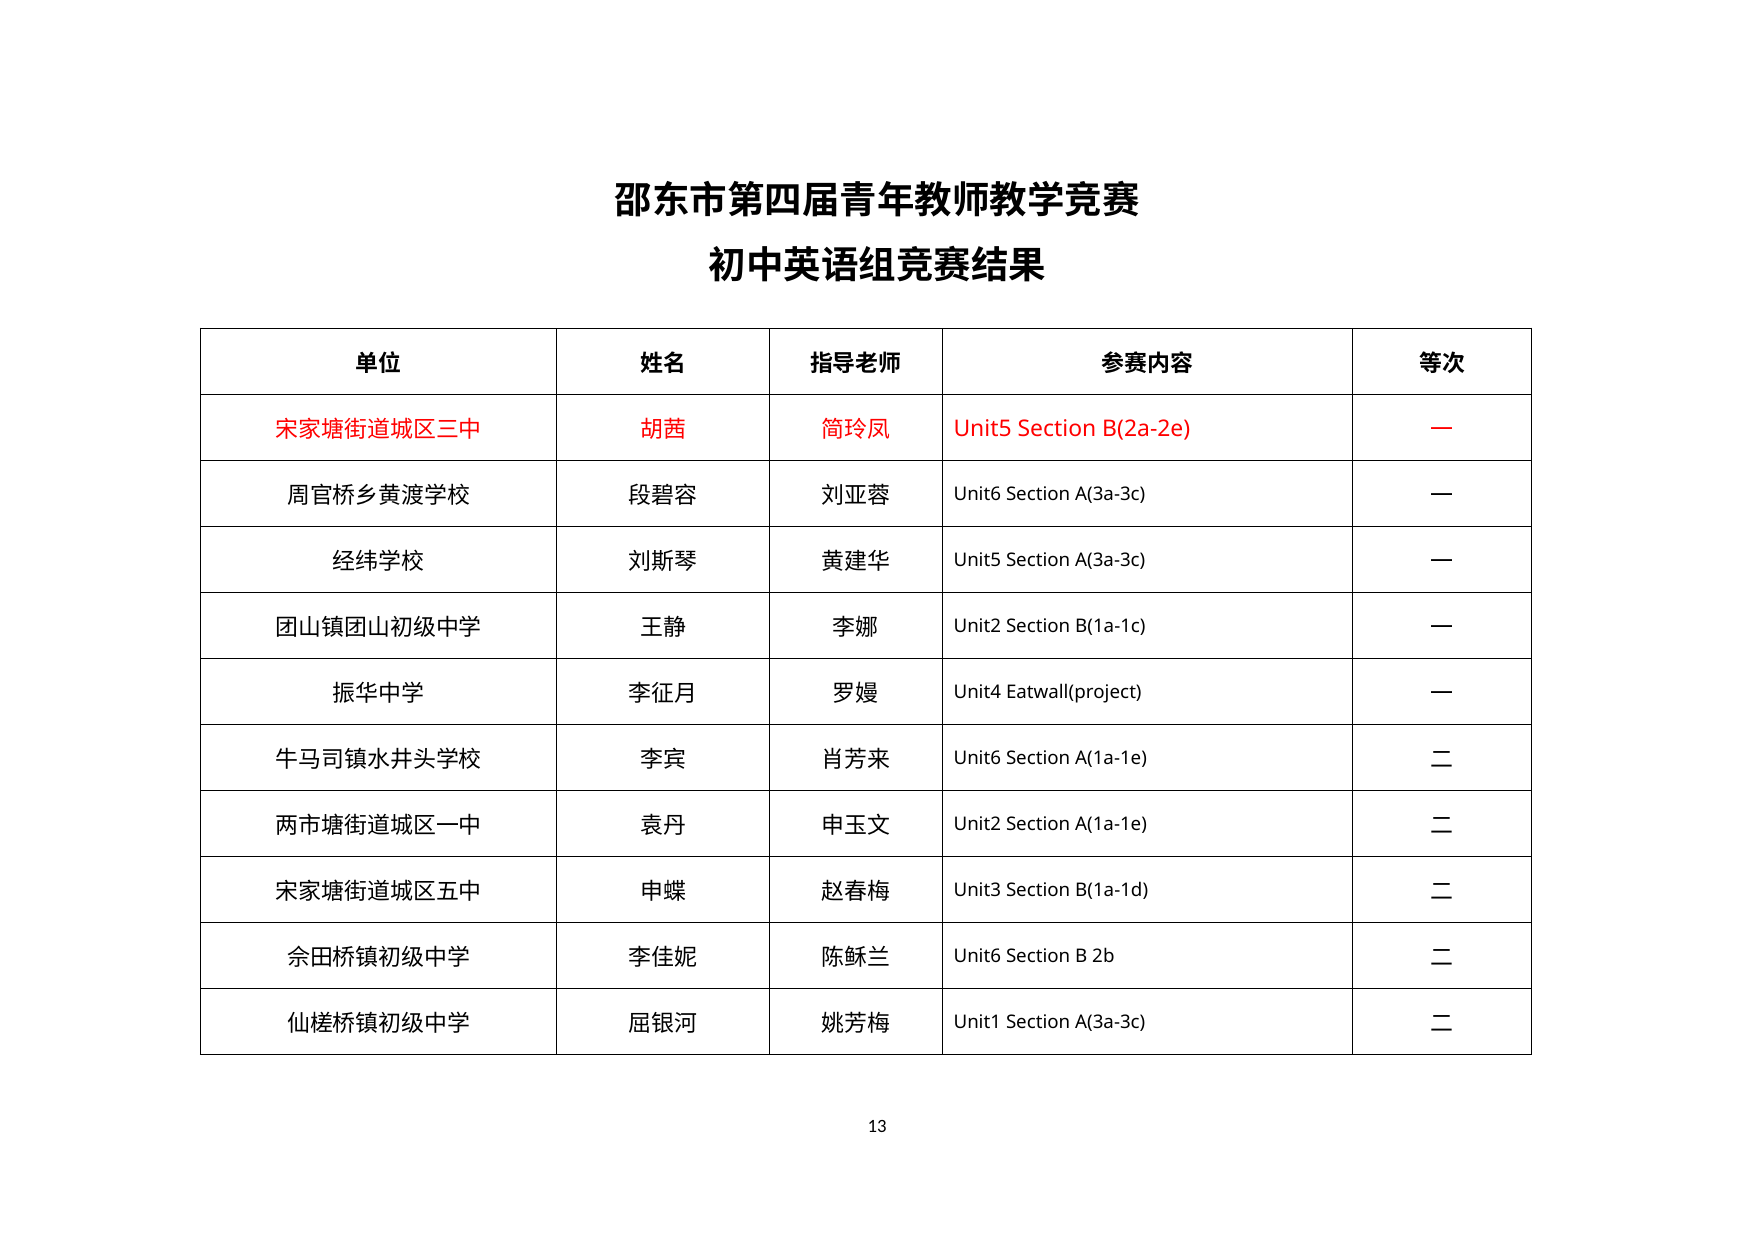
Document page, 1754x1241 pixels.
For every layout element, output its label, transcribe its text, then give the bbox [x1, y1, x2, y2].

table_cell 二 [1353, 923, 1531, 988]
table_cell 申蝶 [557, 857, 769, 922]
table_cell 段碧容 [557, 461, 769, 526]
table_cell Unit6 Section A(3a-3c) [943, 461, 1352, 526]
table_cell 两市塘街道城区一中 [201, 791, 556, 856]
table_cell Unit5 Section A(3a-3c) [943, 527, 1352, 592]
table_cell 肖芳来 [770, 725, 942, 790]
table_cell Unit6 Section B 2b [943, 923, 1352, 988]
table_cell 罗嫚 [770, 659, 942, 724]
table_cell Unit1 Section A(3a-3c) [943, 989, 1352, 1054]
table_cell 简玲凤 [770, 395, 942, 460]
table_cell 仙槎桥镇初级中学 [201, 989, 556, 1054]
text 邵东市第四届青年教师教学竞赛 [188, 165, 1566, 230]
table_cell 李征月 [557, 659, 769, 724]
table_cell 刘斯琴 [557, 527, 769, 592]
table_cell 二 [1353, 725, 1531, 790]
text 初中英语组竞赛结果 [188, 230, 1566, 295]
table_cell 申玉文 [770, 791, 942, 856]
table_cell 牛马司镇水井头学校 [201, 725, 556, 790]
table_cell 袁丹 [557, 791, 769, 856]
table_cell 屈银河 [557, 989, 769, 1054]
table_cell 姚芳梅 [770, 989, 942, 1054]
table_cell Unit5 Section B(2a-2e) [943, 395, 1352, 460]
table_header 参赛内容 [943, 329, 1352, 394]
table_cell 振华中学 [201, 659, 556, 724]
table_header 等次 [1353, 329, 1531, 394]
table_cell 二 [1353, 989, 1531, 1054]
table_cell 胡茜 [557, 395, 769, 460]
table_cell 一 [1353, 527, 1531, 592]
table_cell 李佳妮 [557, 923, 769, 988]
table_header 单位 [201, 329, 556, 394]
table_cell Unit4 Eatwall(project) [943, 659, 1352, 724]
table_cell 一 [1353, 461, 1531, 526]
table_cell 宋家塘街道城区五中 [201, 857, 556, 922]
table_cell Unit3 Section B(1a-1d) [943, 857, 1352, 922]
table_cell 赵春梅 [770, 857, 942, 922]
table_header 姓名 [557, 329, 769, 394]
table_cell 一 [1353, 659, 1531, 724]
table_cell 周官桥乡黄渡学校 [201, 461, 556, 526]
table_cell 二 [1353, 791, 1531, 856]
table_cell 黄建华 [770, 527, 942, 592]
table_cell 陈稣兰 [770, 923, 942, 988]
table_cell 李娜 [770, 593, 942, 658]
table_cell 一 [1353, 395, 1531, 460]
table_cell 经纬学校 [201, 527, 556, 592]
table_cell Unit2 Section A(1a-1e) [943, 791, 1352, 856]
table_cell Unit6 Section A(1a-1e) [943, 725, 1352, 790]
table_cell 一 [1353, 593, 1531, 658]
table_cell 刘亚蓉 [770, 461, 942, 526]
table_header 指导老师 [770, 329, 942, 394]
table_cell 团山镇团山初级中学 [201, 593, 556, 658]
table_cell Unit2 Section B(1a-1c) [943, 593, 1352, 658]
table_cell 宋家塘街道城区三中 [201, 395, 556, 460]
table_cell 李宾 [557, 725, 769, 790]
table_cell 二 [1353, 857, 1531, 922]
table_cell 王静 [557, 593, 769, 658]
table_cell 佘田桥镇初级中学 [201, 923, 556, 988]
